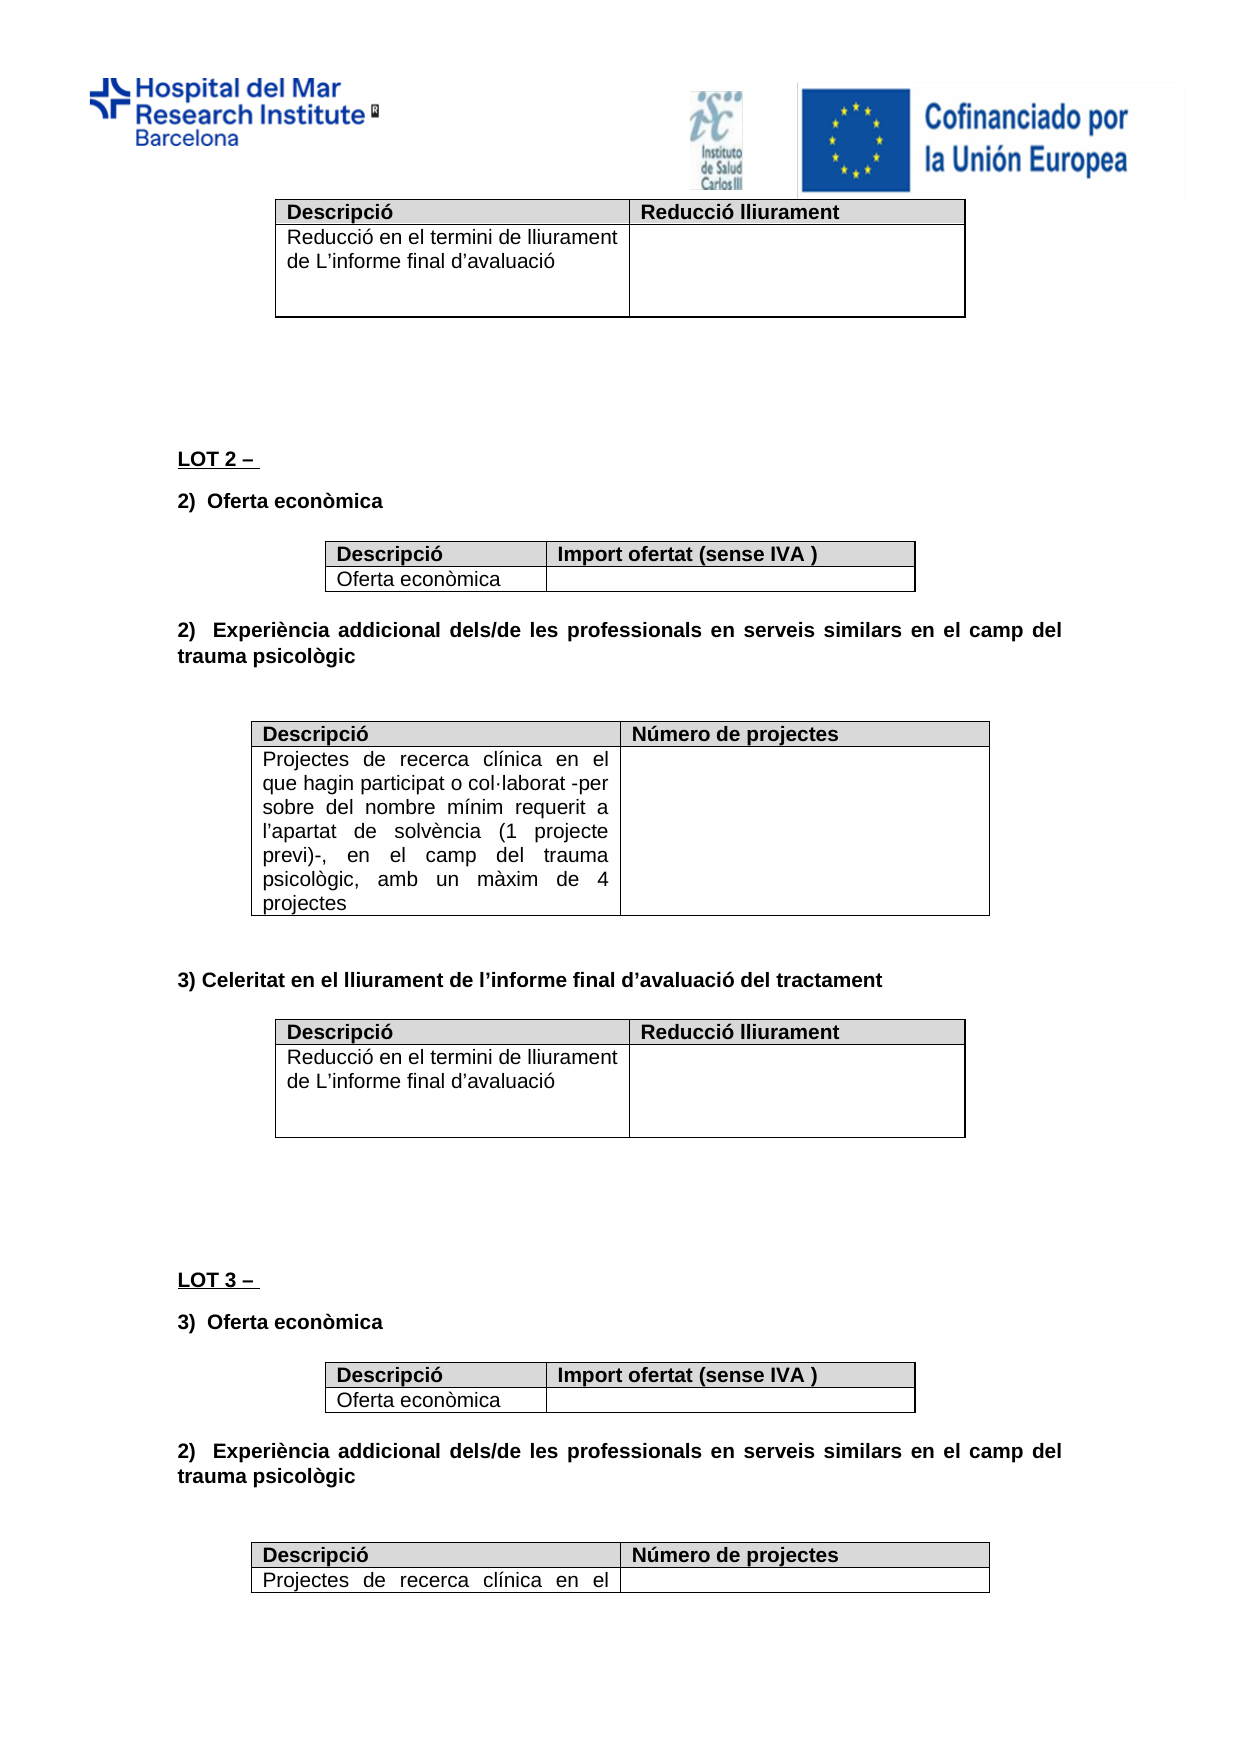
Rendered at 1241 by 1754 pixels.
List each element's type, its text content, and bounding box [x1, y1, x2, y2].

text LOT 2 – [177, 447, 1063, 471]
text 2) Experiència addicional dels/de les professionals en serveis similars en el camp del trauma psicològic [177, 618, 1063, 667]
picture [689, 81, 1186, 199]
picture [89, 78, 379, 146]
text 3) Celeritat en el lliurament de l’informe final d’avaluació del tractament [177, 967, 1063, 991]
list Oferta econòmica [177, 489, 1063, 513]
table_header Descripció [276, 1020, 629, 1044]
table_header Import ofertat (sense IVA ) [547, 1363, 914, 1387]
table_header Descripció [326, 542, 546, 566]
text 2) Experiència addicional dels/de les professionals en serveis similars en el camp del trauma psicològic [177, 1438, 1063, 1488]
list Oferta econòmica [177, 1310, 1063, 1334]
table_cell [547, 1388, 914, 1412]
table_cell [621, 1568, 989, 1592]
table_header Import ofertat (sense IVA ) [547, 542, 914, 566]
table_cell [630, 1045, 964, 1137]
table_header Número de projectes [621, 1543, 989, 1567]
table_cell Reducció en el termini de lliurament de L’informe final d’avaluació [276, 225, 629, 316]
table_cell Reducció en el termini de lliurament de L’informe final d’avaluació [276, 1045, 629, 1137]
table_header Descripció [326, 1363, 546, 1387]
table_cell [621, 747, 989, 915]
table_header Descripció [276, 200, 629, 223]
table_cell Oferta econòmica [326, 567, 546, 591]
table_cell Oferta econòmica [326, 1388, 546, 1412]
table_cell [547, 567, 914, 591]
table_header Descripció [252, 1543, 620, 1567]
table_header Reducció lliurament [630, 1020, 964, 1044]
text LOT 3 – [177, 1267, 1063, 1291]
table_cell [630, 225, 964, 316]
table_header Reducció lliurament [630, 200, 964, 223]
table_header Número de projectes [621, 722, 989, 746]
table_header Descripció [252, 722, 620, 746]
